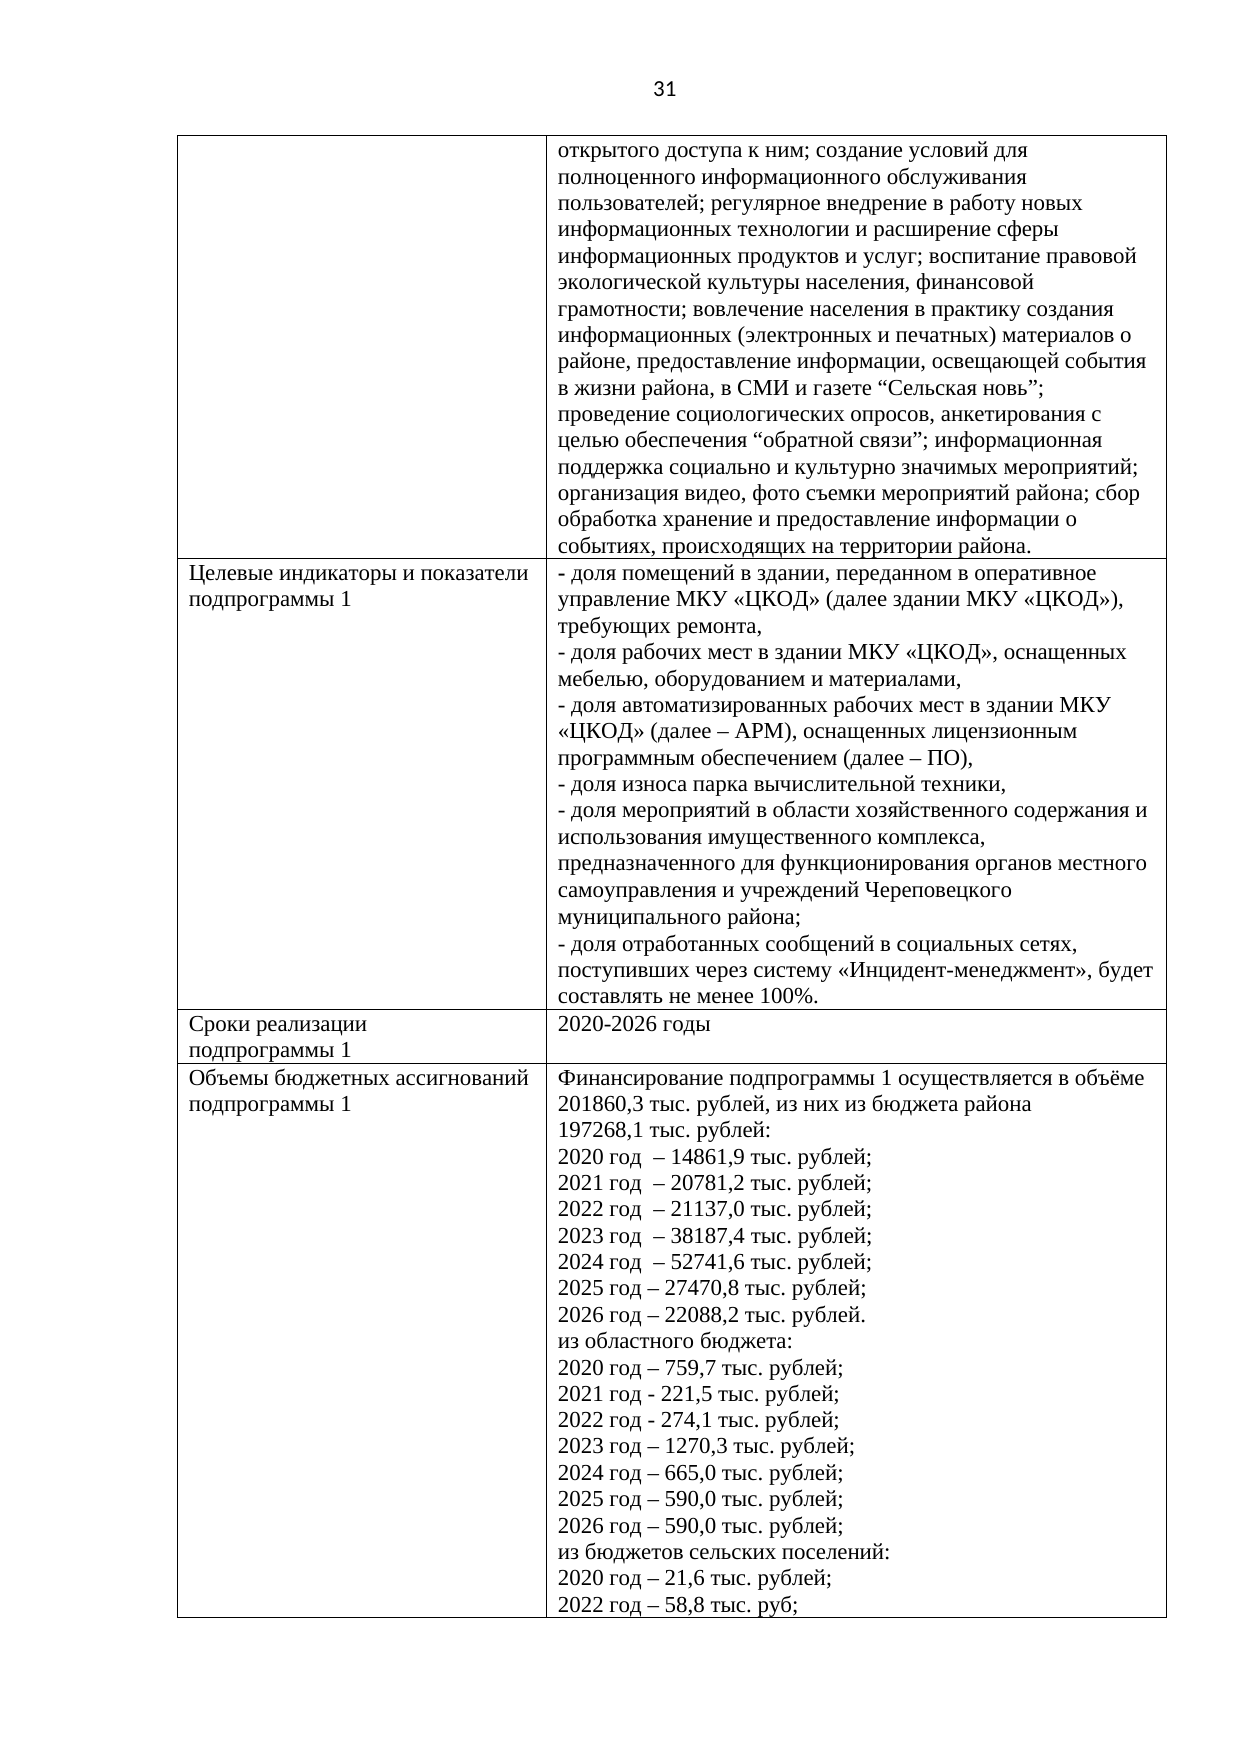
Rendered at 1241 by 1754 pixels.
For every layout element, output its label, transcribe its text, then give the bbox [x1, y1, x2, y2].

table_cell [547, 136, 1166, 558]
table_cell Целевые индикаторы и показатели подпрограммы 1 [178, 559, 546, 1009]
table_cell - доля помещений в здании, переданном в оперативное управление МКУ «ЦКОД» (далее здании МКУ «ЦКОД»), требующих ремонта, - доля рабочих мест в здании МКУ «ЦКОД», оснащенных мебелью, оборудованием и материалами, - доля автоматизированных рабочих мест в здании МКУ «ЦКОД» (далее – АРМ), оснащенных лицензионным программным обеспечением (далее – ПО), - доля износа парка вычислительной техники, - доля мероприятий в области хозяйственного содержания и использования имущественного комплекса, предназначенного для функционирования органов местного самоуправления и учреждений Череповецкого муниципального района; - доля отработанных сообщений в социальных сетях, поступивших через систему «Инцидент-менеджмент», будет составлять не менее 100%. [547, 559, 1166, 1009]
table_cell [178, 1064, 546, 1617]
table_cell 2020-2026 годы [547, 1010, 1166, 1063]
table_cell Сроки реализации подпрограммы 1 [178, 1010, 546, 1063]
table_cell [547, 1064, 1166, 1617]
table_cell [178, 136, 546, 558]
